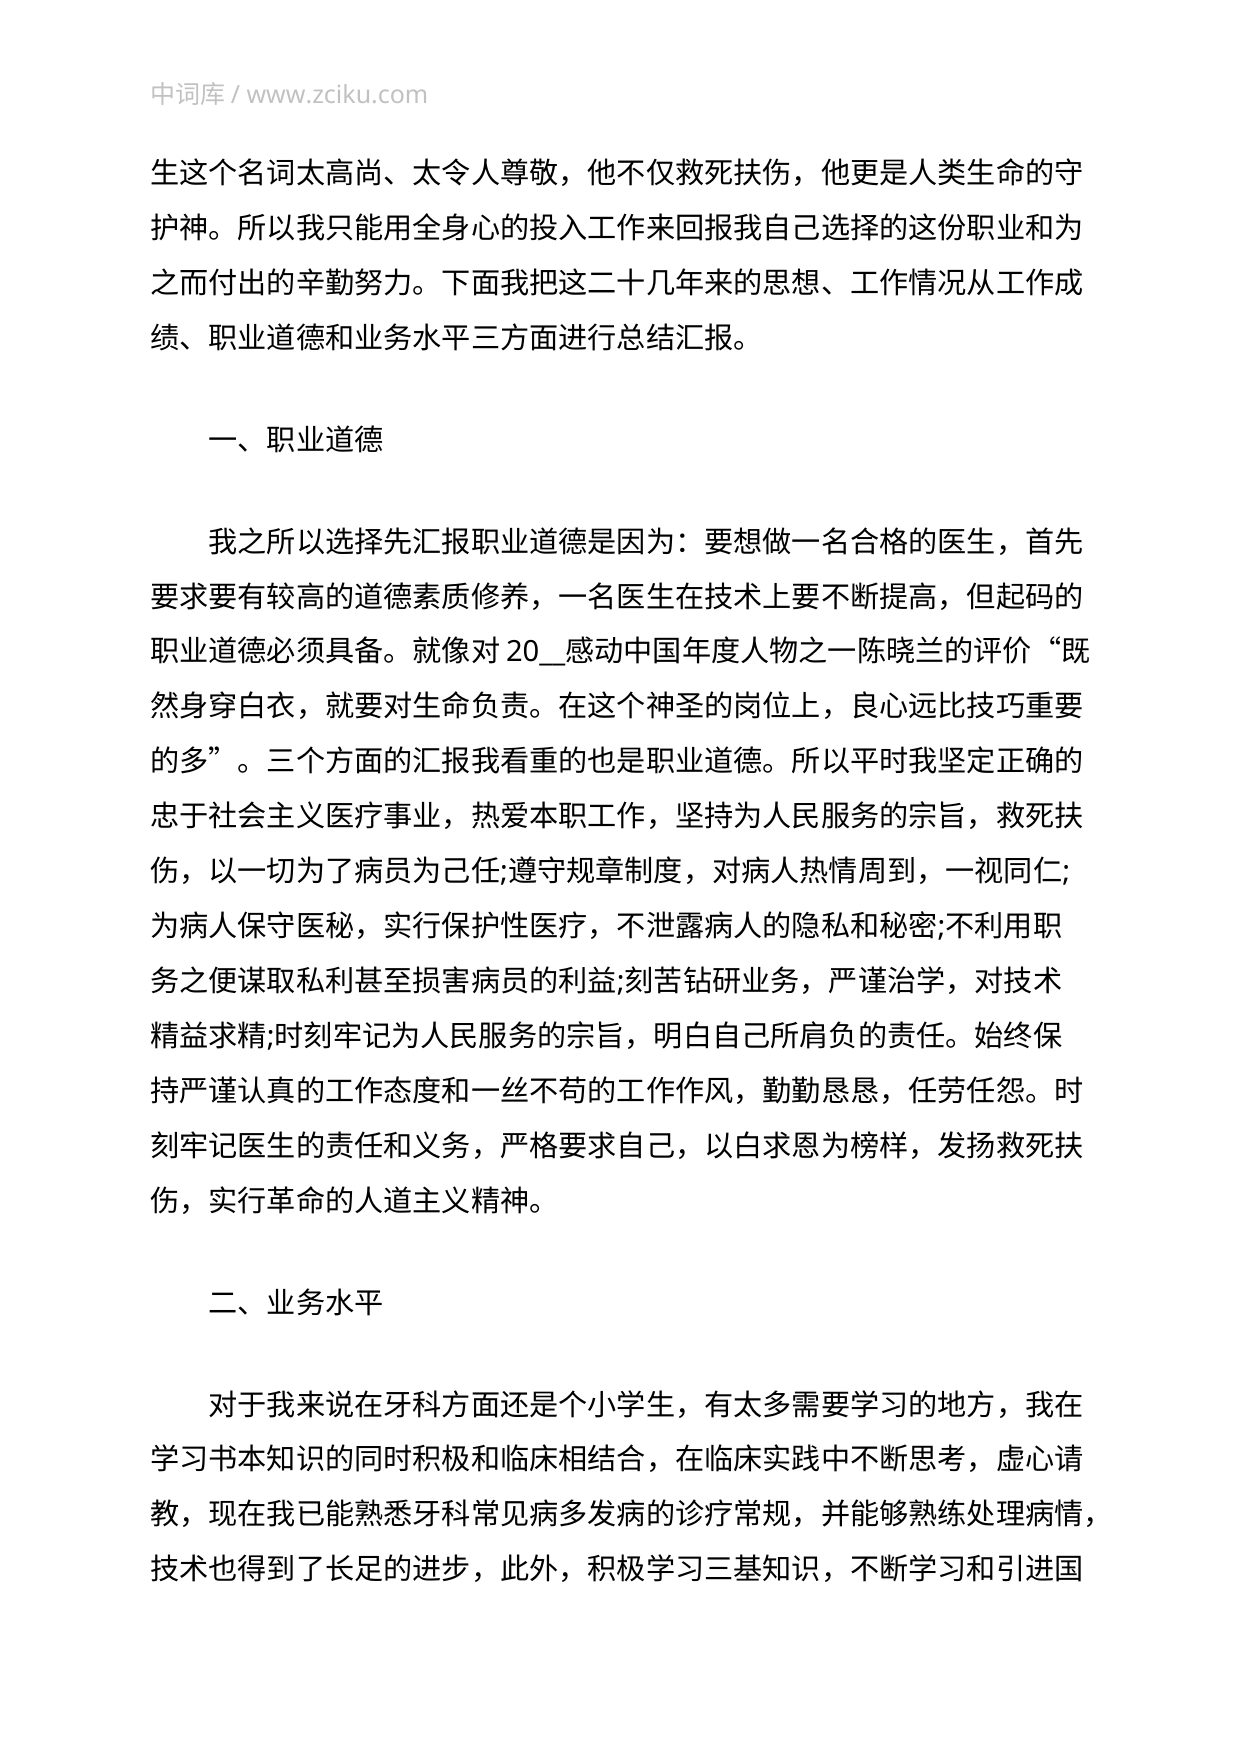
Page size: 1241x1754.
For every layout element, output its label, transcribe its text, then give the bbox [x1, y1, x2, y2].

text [150, 150, 1090, 357]
text 一、职业道德 [150, 416, 1090, 459]
text 二、业务水平 [150, 1279, 1090, 1322]
text 我之所以选择先汇报职业道德是因为：要想做一名合格的医生，首先要求要有较高的道德素质修养，一名医生在技术上要不断提高，但起码的职业道德必须具备。就像对20__感动中国年度人物之一陈晓兰的评价“既然身穿白衣，就要对生命负责。在这个神圣的岗位上，良心远比技巧重要的多”。三个方面的汇报我看重的也是职业道德。所以平时我坚定正确的忠于社会主义医疗事业，热爱本职工作，坚持为人民服务的宗旨，救死扶伤，以一切为了病员为己任;遵守规章制度，对病人热情周到，一视同仁;为病人保守医秘，实行保护性医疗，不泄露病人的隐私和秘密;不利用职务之便谋取私利甚至损害病员的利益;刻苦钻研业务，严谨治学，对技术精益求精;时刻牢记为人民服务的宗旨，明白自己所肩负的责任。始终保持严谨认真的工作态度和一丝不苟的工作作风，勤勤恳恳，任劳任怨。时刻牢记医生的责任和义务，严格要求自己，以白求恩为榜样，发扬救死扶伤，实行革命的人道主义精神。 [150, 518, 1090, 1220]
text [150, 1381, 1090, 1588]
